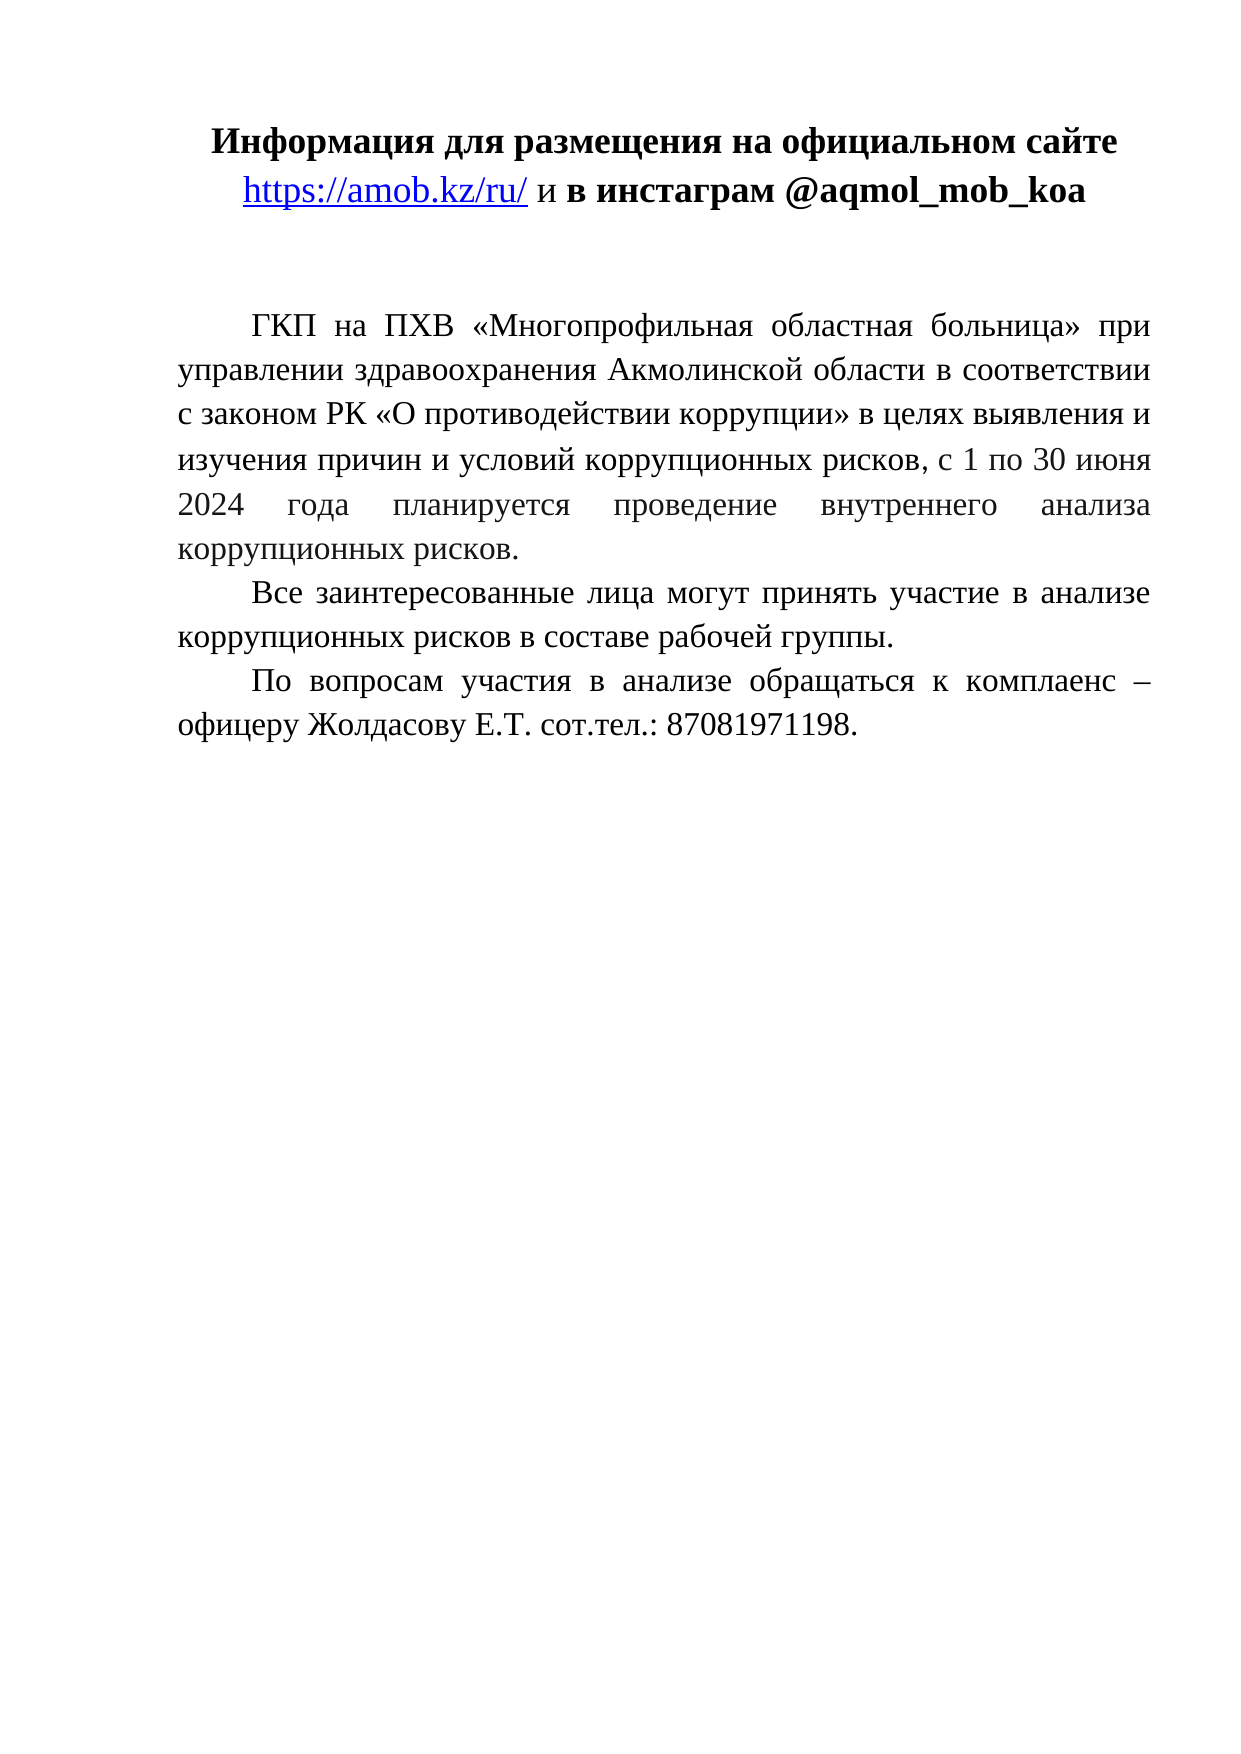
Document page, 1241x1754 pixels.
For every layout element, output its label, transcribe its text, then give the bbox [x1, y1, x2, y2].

text По вопросам участия в анализе обращаться к комплаенс – офицеру Жолдасову Е.Т. сот.тел.: 87081971198. [177, 661, 1152, 743]
text Информация для размещения на официальном сайте [177, 118, 1152, 161]
text https://amob.kz/ru/ и в инстаграм @aqmol_mob_koa [177, 168, 1152, 211]
text Все заинтересованные лица могут принять участие в анализе коррупционных рисков в составе рабочей группы. [177, 572, 1152, 655]
text ГКП на ПХВ «Многопрофильная областная больница» при управлении здравоохранения Акмолинской области в соответствии с законом РК «О противодействии коррупции» в целях выявления и изучения причин и условий коррупционных рисков, с 1 по 30 июня 2024 года планируется проведение внутреннего анализа коррупционных рисков. [177, 305, 1152, 567]
